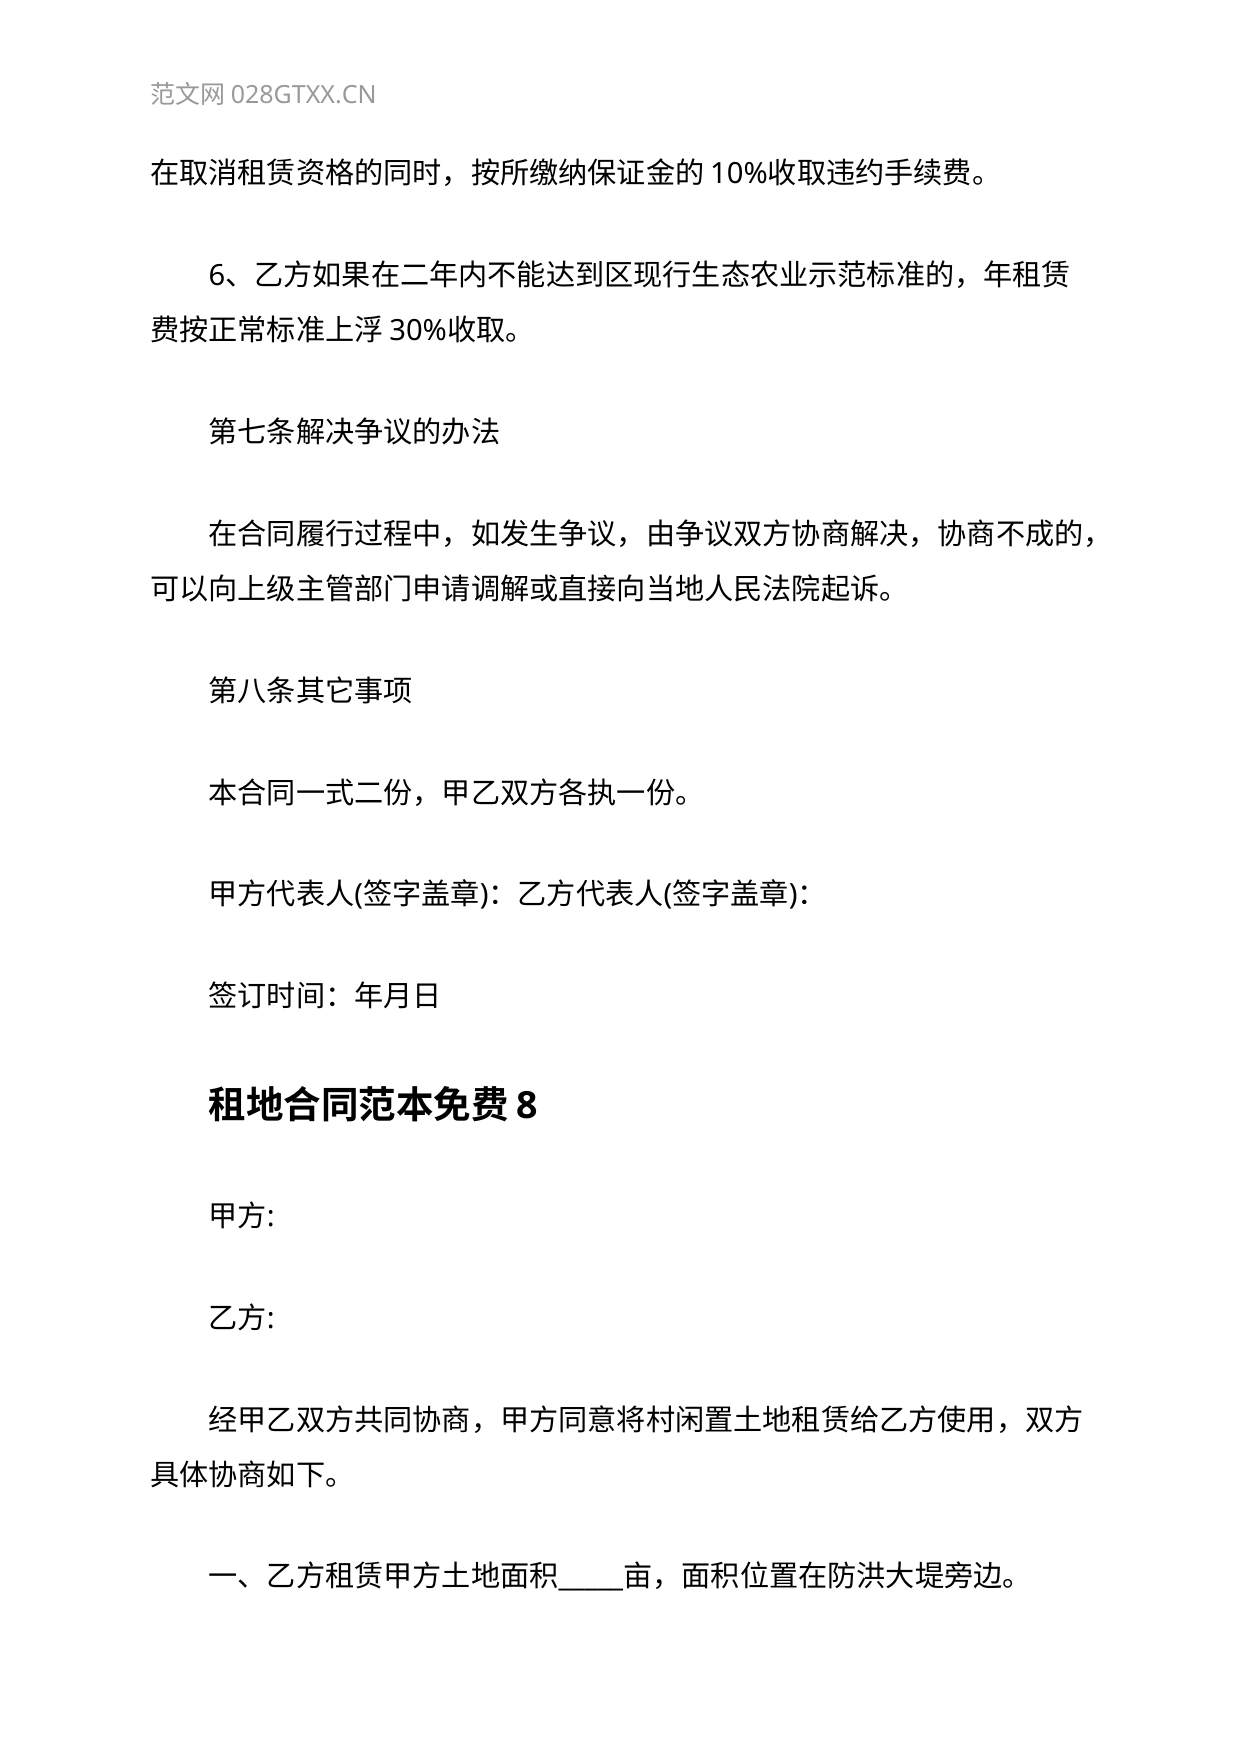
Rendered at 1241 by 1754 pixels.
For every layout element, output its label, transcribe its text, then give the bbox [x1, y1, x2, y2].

text 6、乙方如果在二年内不能达到区现行生态农业示范标准的，年租赁费按正常标准上浮30%收取。 [150, 252, 1090, 349]
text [150, 150, 1090, 192]
text 甲方代表人(签字盖章)：乙方代表人(签字盖章)： [150, 871, 1090, 913]
text 第八条其它事项 [150, 667, 1090, 710]
text 签订时间：年月日 [150, 973, 1090, 1015]
text 本合同一式二份，甲乙双方各执一份。 [150, 769, 1090, 811]
text 租地合同范本免费8 [150, 1075, 1090, 1129]
text 经甲乙双方共同协商，甲方同意将村闲置土地租赁给乙方使用，双方具体协商如下。 [150, 1396, 1090, 1493]
text 在合同履行过程中，如发生争议，由争议双方协商解决，协商不成的，可以向上级主管部门申请调解或直接向当地人民法院起诉。 [150, 511, 1090, 608]
text 一、乙方租赁甲方土地面积_____亩，面积位置在防洪大堤旁边。 [150, 1553, 1090, 1595]
text 第七条解决争议的办法 [150, 409, 1090, 451]
text 乙方: [150, 1294, 1090, 1337]
text 甲方: [150, 1192, 1090, 1235]
